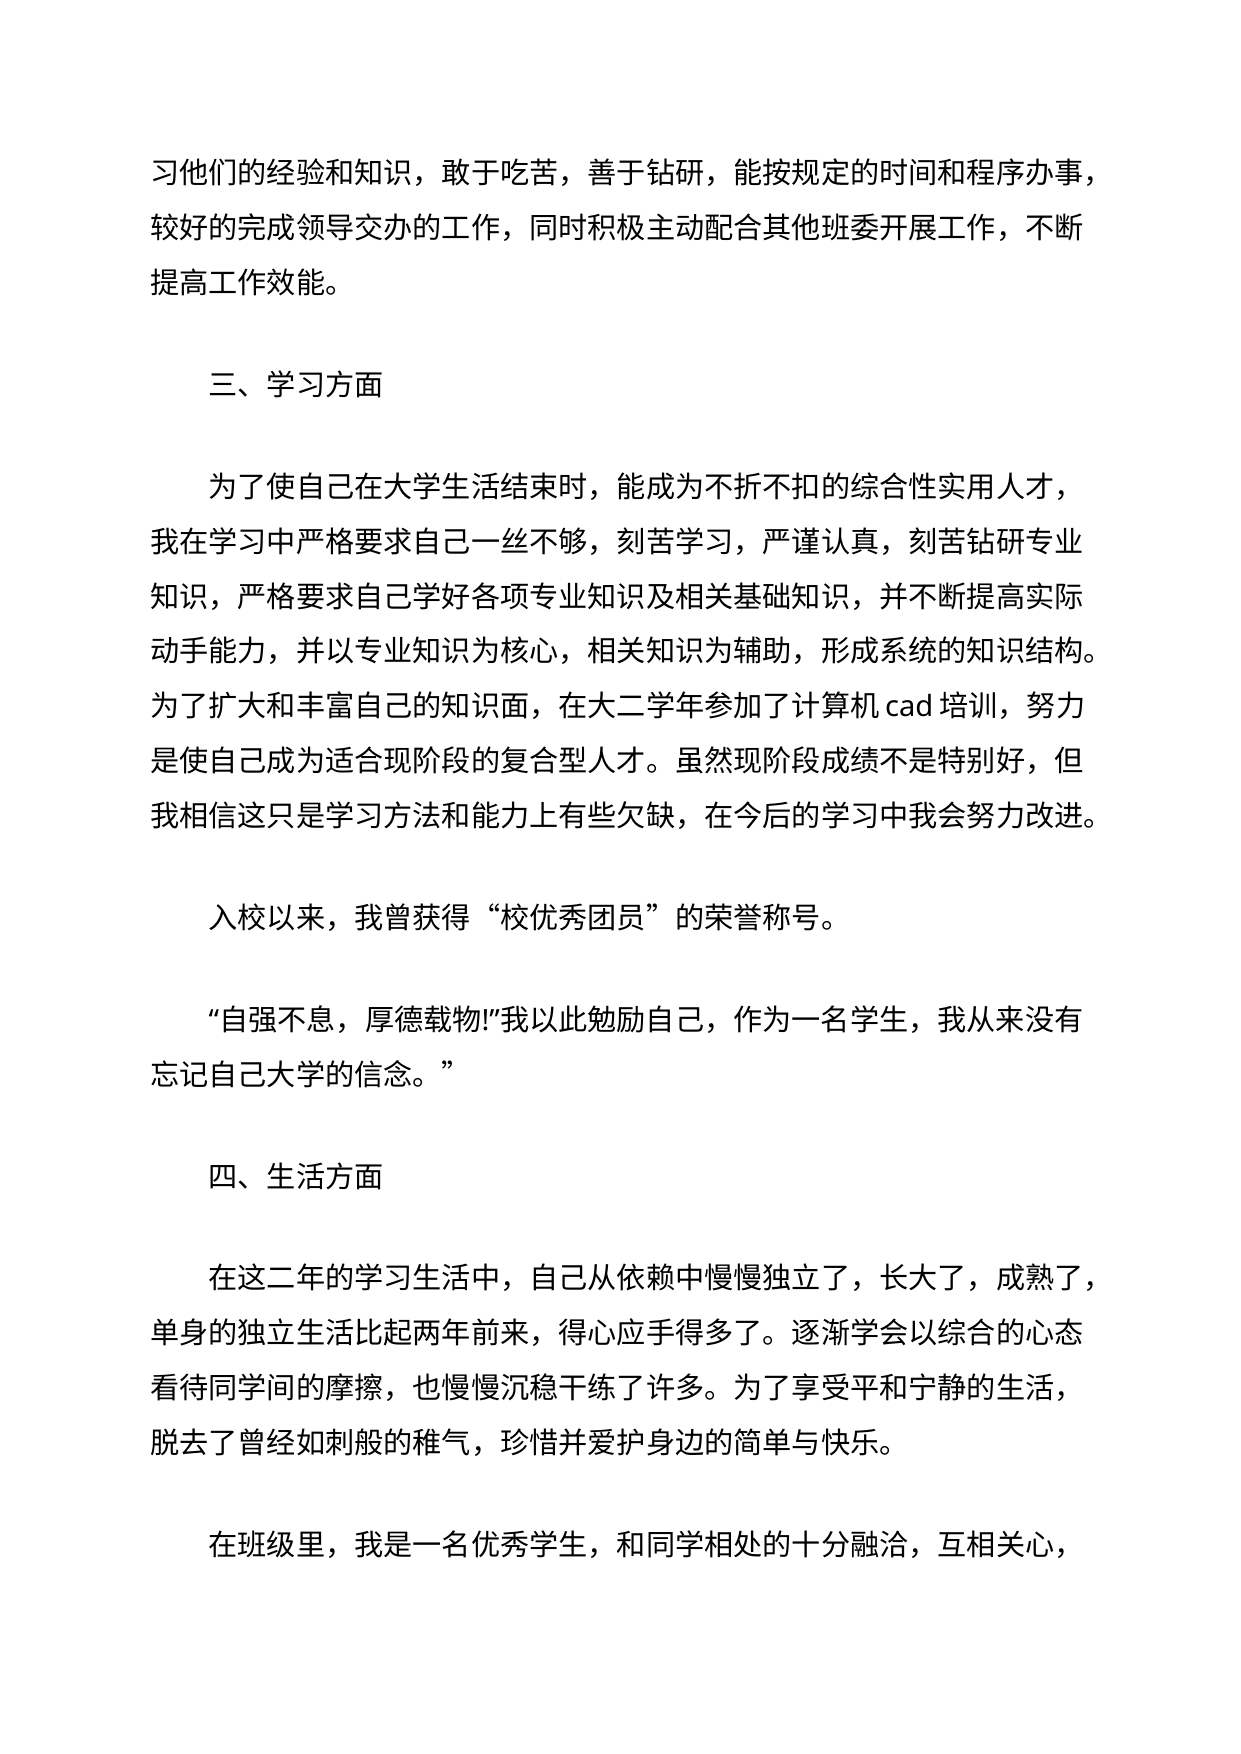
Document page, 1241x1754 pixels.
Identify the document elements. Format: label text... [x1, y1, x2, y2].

text “自强不息，厚德载物!”我以此勉励自己，作为一名学生，我从来没有忘记自己大学的信念。” [150, 996, 1090, 1094]
text 为了使自己在大学生活结束时，能成为不折不扣的综合性实用人才，我在学习中严格要求自己一丝不够，刻苦学习，严谨认真，刻苦钻研专业知识，严格要求自己学好各项专业知识及相关基础知识，并不断提高实际动手能力，并以专业知识为核心，相关知识为辅助，形成系统的知识结构。为了扩大和丰富自己的知识面，在大二学年参加了计算机cad培训，努力是使自己成为适合现阶段的复合型人才。虽然现阶段成绩不是特别好，但我相信这只是学习方法和能力上有些欠缺，在今后的学习中我会努力改进。 [150, 463, 1090, 835]
text 三、学习方面 [150, 362, 1090, 404]
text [150, 1521, 1090, 1564]
text 在这二年的学习生活中，自己从依赖中慢慢独立了，长大了，成熟了，单身的独立生活比起两年前来，得心应手得多了。逐渐学会以综合的心态看待同学间的摩擦，也慢慢沉稳干练了许多。为了享受平和宁静的生活，脱去了曾经如刺般的稚气，珍惜并爱护身边的简单与快乐。 [150, 1255, 1090, 1462]
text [150, 150, 1090, 302]
text 四、生活方面 [150, 1153, 1090, 1195]
text 入校以来，我曾获得“校优秀团员”的荣誉称号。 [150, 894, 1090, 937]
